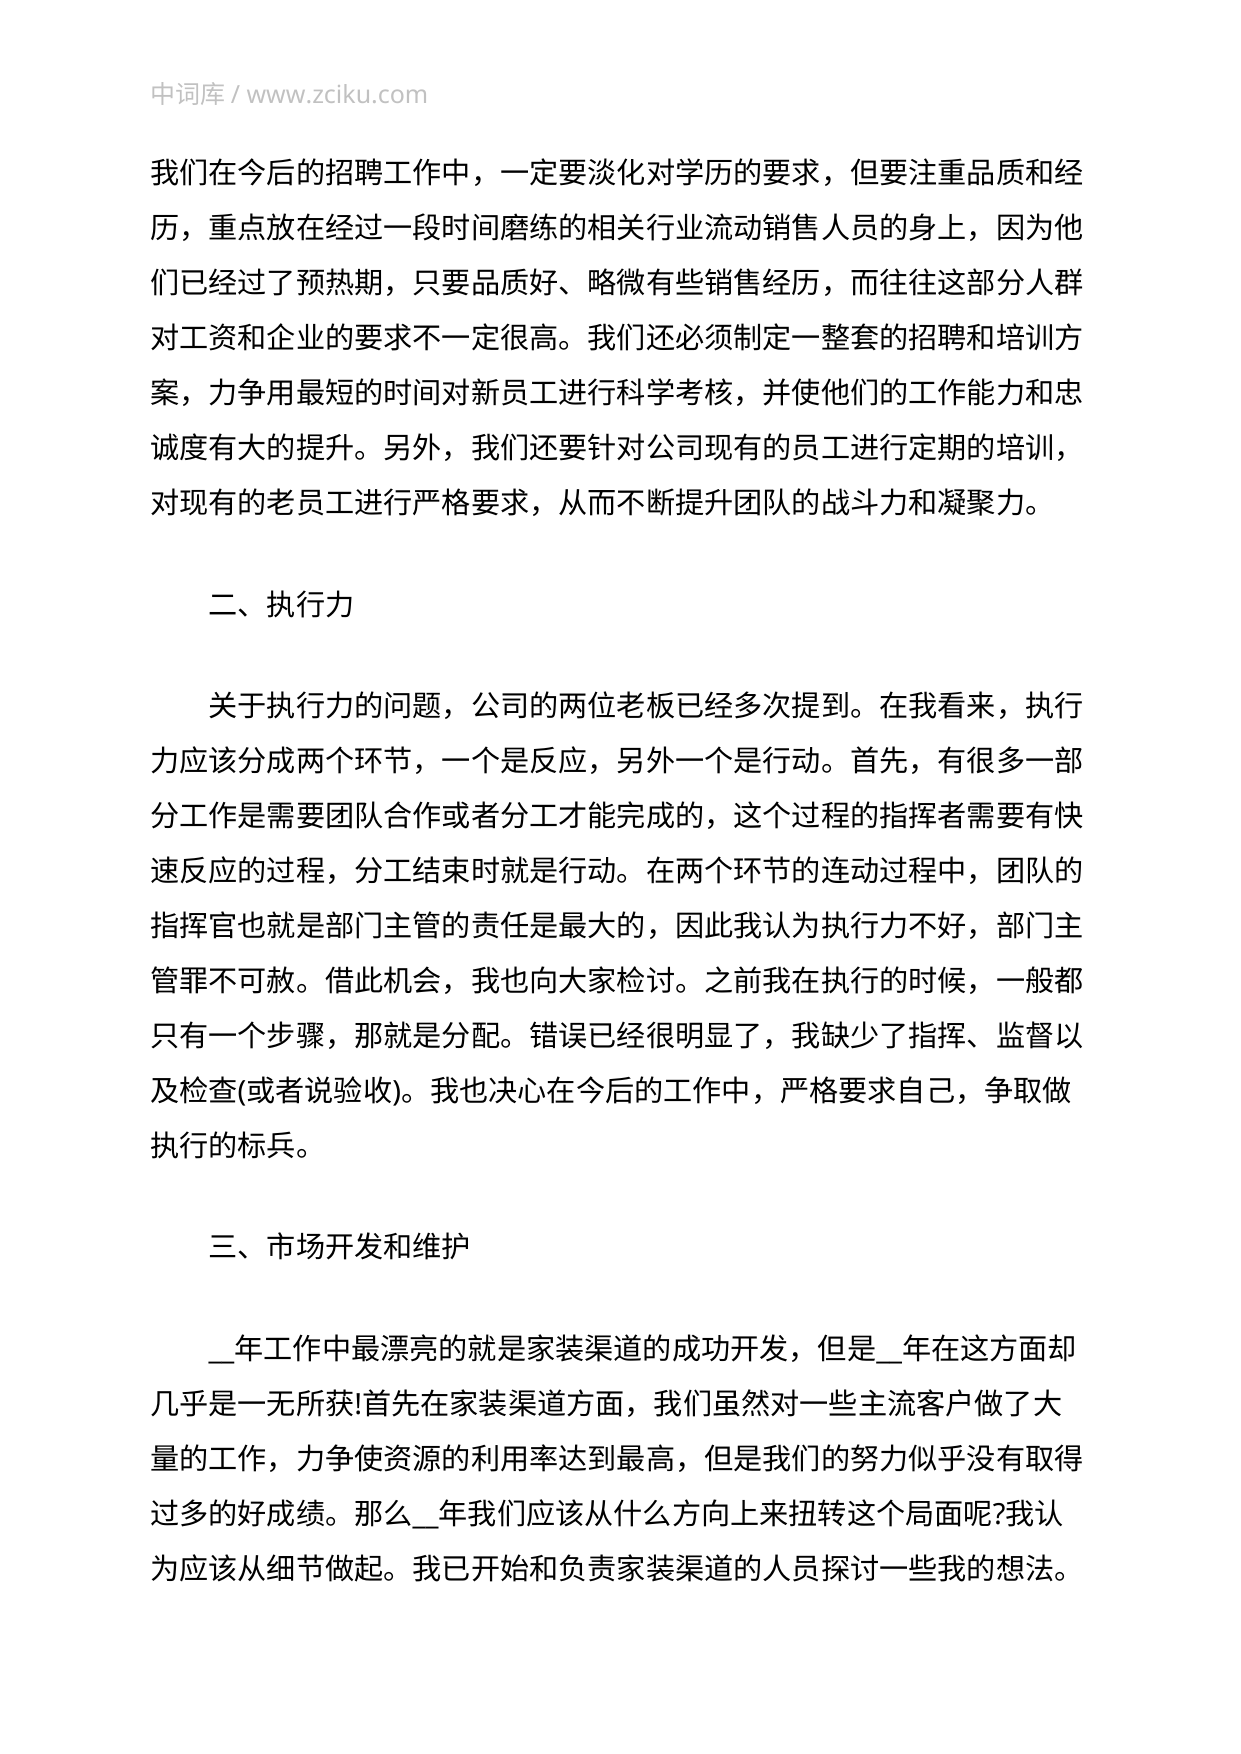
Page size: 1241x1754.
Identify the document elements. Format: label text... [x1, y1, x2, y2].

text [150, 1326, 1090, 1588]
text 二、执行力 [150, 581, 1090, 623]
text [150, 150, 1090, 522]
text 三、市场开发和维护 [150, 1224, 1090, 1266]
text 关于执行力的问题，公司的两位老板已经多次提到。在我看来，执行力应该分成两个环节，一个是反应，另外一个是行动。首先，有很多一部分工作是需要团队合作或者分工才能完成的，这个过程的指挥者需要有快速反应的过程，分工结束时就是行动。在两个环节的连动过程中，团队的指挥官也就是部门主管的责任是最大的，因此我认为执行力不好，部门主管罪不可赦。借此机会，我也向大家检讨。之前我在执行的时候，一般都只有一个步骤，那就是分配。错误已经很明显了，我缺少了指挥、监督以及检查(或者说验收)。我也决心在今后的工作中，严格要求自己，争取做执行的标兵。 [150, 683, 1090, 1164]
